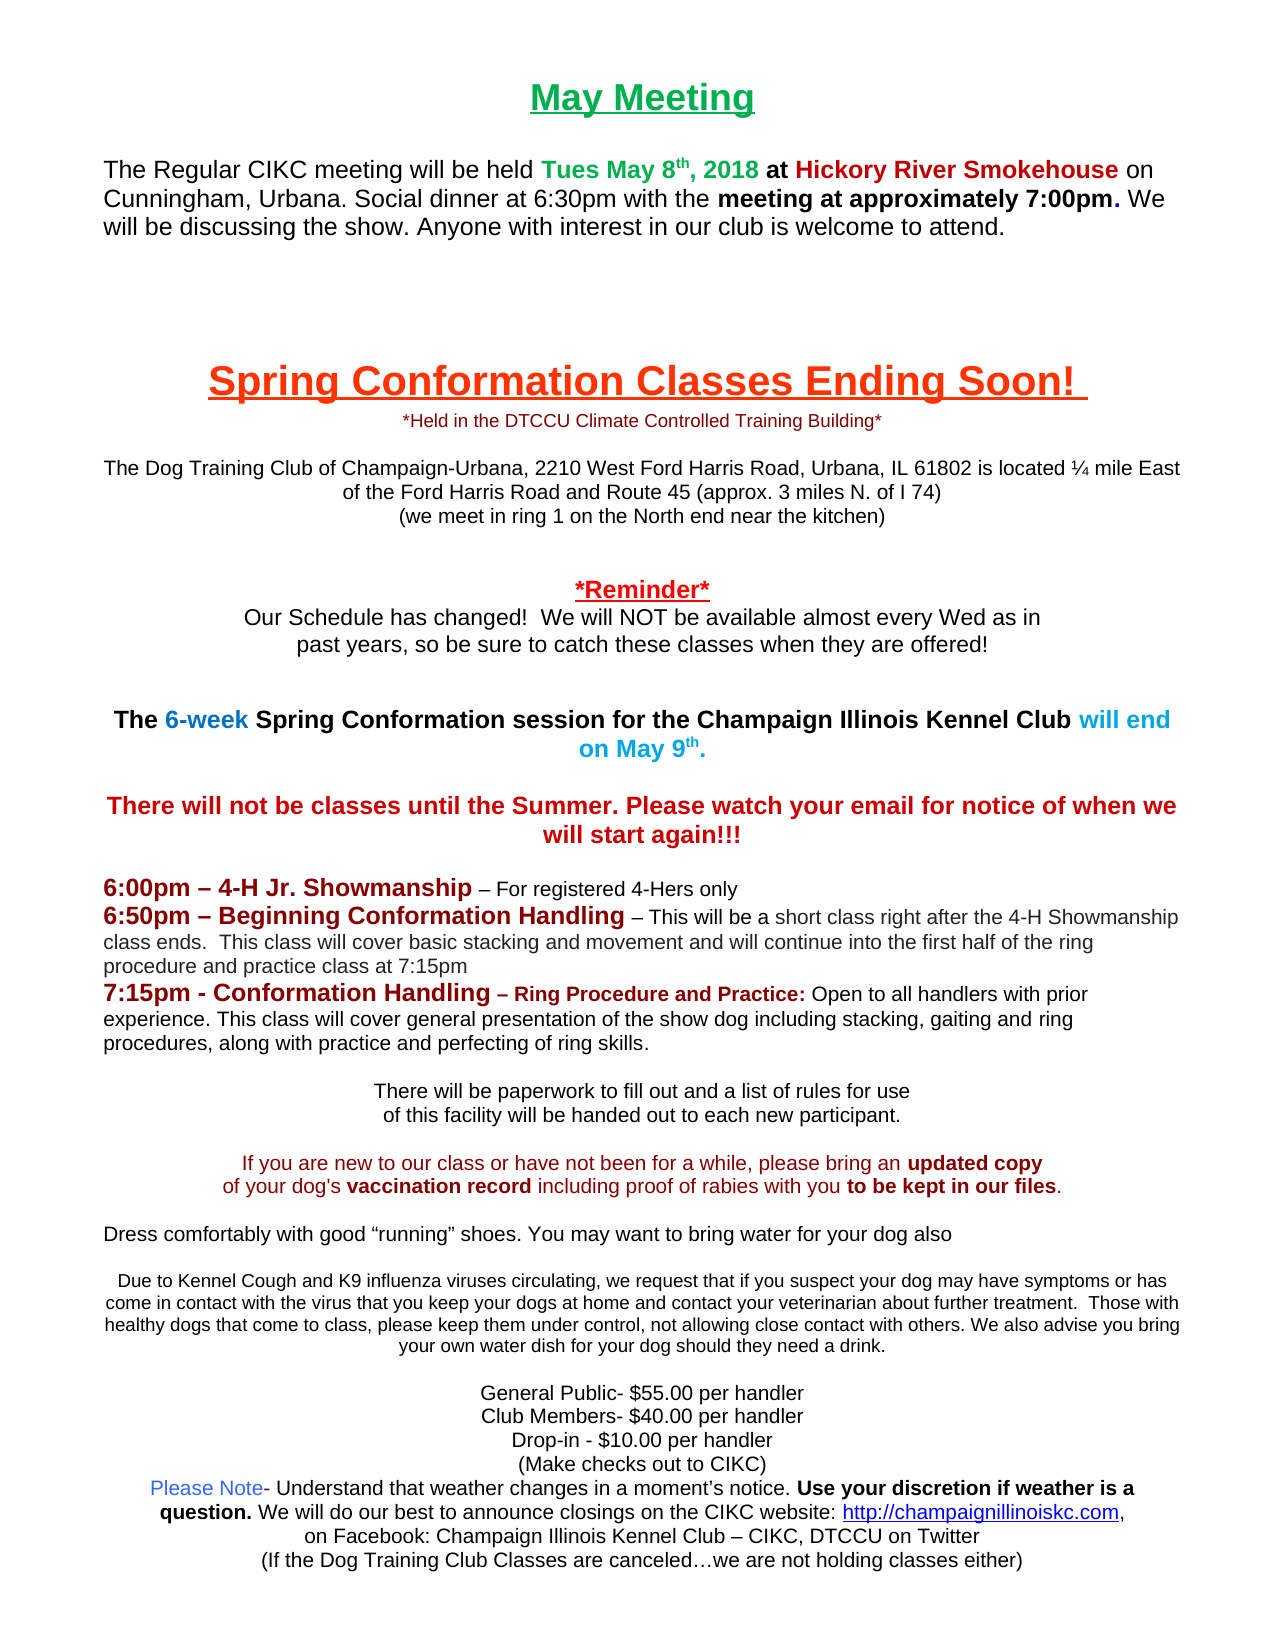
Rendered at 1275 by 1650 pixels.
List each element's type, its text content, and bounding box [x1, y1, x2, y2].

text on Facebook: Champaign Illinois Kennel Club – CIKC, DTCCU on Twitter [103, 1524, 1181, 1548]
text Our Schedule has changed! We will NOT be available almost every Wed as in [103, 604, 1181, 631]
text (we meet in ring 1 on the North end near the kitchen) [103, 503, 1181, 527]
text *Reminder* [103, 575, 1181, 604]
text The 6-week Spring Conformation session for the Champaign Illinois Kennel Club will end on May 9th. [103, 705, 1181, 762]
title May Meeting [103, 75, 1181, 118]
text Due to Kennel Cough and K9 influenza viruses circulating, we request that if you suspect your dog may have symptoms or has come in contact with the virus that you keep your dogs at home and contact your veterinarian about further treatment. Those with healthy dogs that come to class, please keep them under control, not allowing close contact with others. We also advise you bring your own water dish for your dog should they need a drink. [103, 1270, 1181, 1356]
text Drop-in - $10.00 per handler [103, 1428, 1181, 1452]
text 6:00pm – 4-H Jr. Showmanship – For registered 4-Hers only [103, 872, 1181, 901]
text Dress comfortably with good “running” shoes. You may want to bring water for your dog also [103, 1222, 1181, 1246]
text The Dog Training Club of Champaign-Urbana, 2210 West Ford Harris Road, Urbana, IL 61802 is located ¼ mile East of the Ford Harris Road and Route 45 (approx. 3 miles N. of I 74) [103, 456, 1181, 503]
text General Public- $55.00 per handler [103, 1380, 1181, 1404]
text There will be paperwork to fill out and a list of rules for use [103, 1078, 1181, 1102]
text The Regular CIKC meeting will be held Tues May 8th, 2018 at Hickory River Smokehouse on Cunningham, Urbana. Social dinner at 6:30pm with the meeting at approximately 7:00pm. We will be discussing the show. Anyone with interest in our club is welcome to attend. [103, 155, 1181, 241]
text Please Note- Understand that weather changes in a moment’s notice. Use your discretion if weather is a question. We will do our best to announce closings on the CIKC website: http://champaignillinoiskc.com, [103, 1476, 1181, 1524]
text (Make checks out to CIKC) [103, 1452, 1181, 1476]
text There will not be classes until the Summer. Please watch your email for notice of when we will start again!!! [103, 791, 1181, 848]
text 6:50pm – Beginning Conformation Handling – This will be a short class right after the 4-H Showmanship class ends. This class will cover basic stacking and movement and will continue into the first half of the ring procedure and practice class at 7:15pm [103, 901, 1181, 978]
text Spring Conformation Classes Ending Soon! [103, 356, 1181, 404]
text *Held in the DTCCU Climate Controlled Training Building* [103, 410, 1181, 432]
text of your dog's vaccination record including proof of rabies with you to be kept in our files. [103, 1174, 1181, 1198]
text 7:15pm - Conformation Handling – Ring Procedure and Practice: Open to all handlers with prior experience. This class will cover general presentation of the show dog including stacking, gaiting and ring procedures, along with practice and perfecting of ring skills. [103, 978, 1181, 1054]
text Club Members- $40.00 per handler [103, 1404, 1181, 1428]
text If you are new to our class or have not been for a while, please bring an updated copy [103, 1150, 1181, 1174]
text of this facility will be handed out to each new participant. [103, 1102, 1181, 1126]
text (If the Dog Training Club Classes are canceled…we are not holding classes either) [103, 1548, 1181, 1572]
text past years, so be sure to catch these classes when they are offered! [103, 631, 1181, 657]
